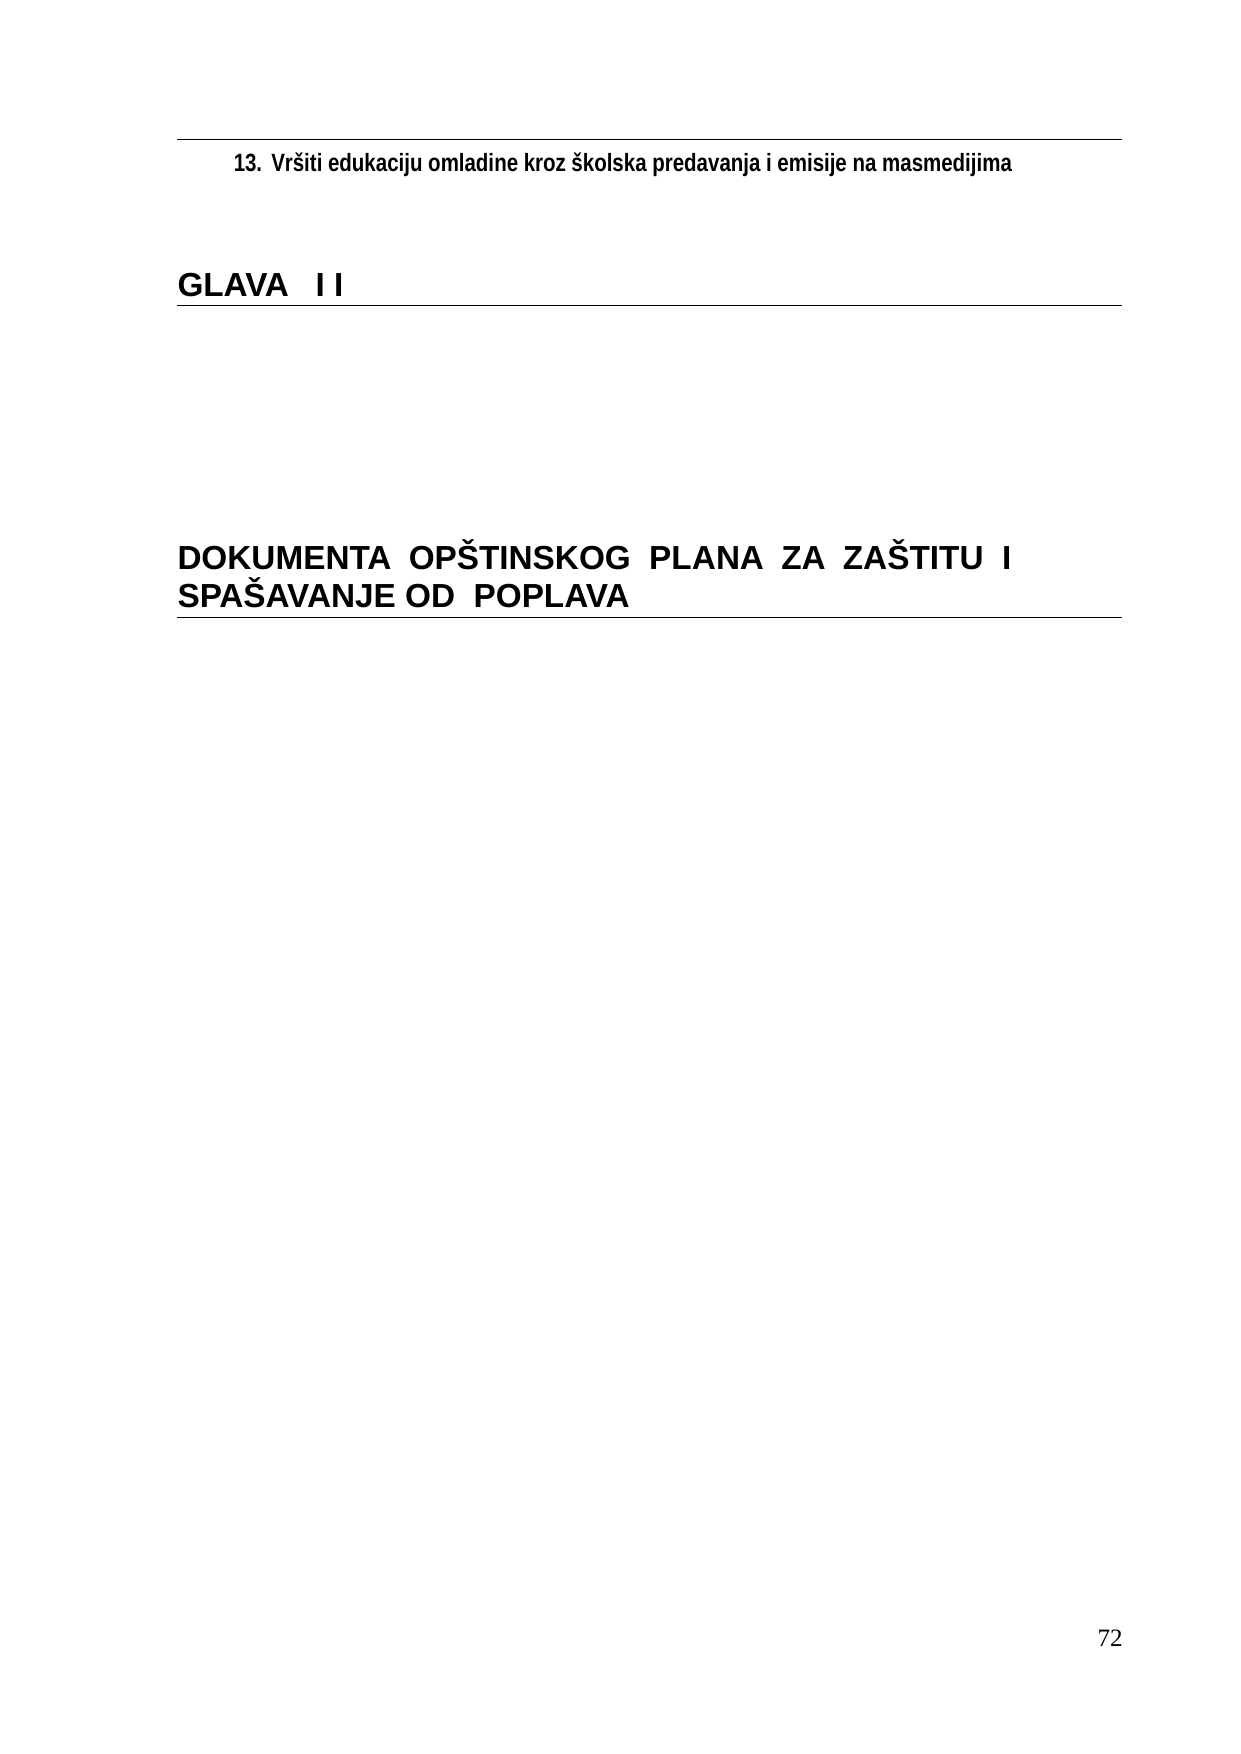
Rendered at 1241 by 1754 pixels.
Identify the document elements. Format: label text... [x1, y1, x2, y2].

subtitle GLAVA I I [177, 265, 1122, 305]
list Vršiti edukaciju omladine kroz školska predavanja i emisije na masmedijima [233, 148, 1122, 176]
subtitle DOKUMENTA OPŠTINSKOG PLANA ZA ZAŠTITU I SPAŠAVANJE OD POPLAVA [177, 538, 1122, 617]
